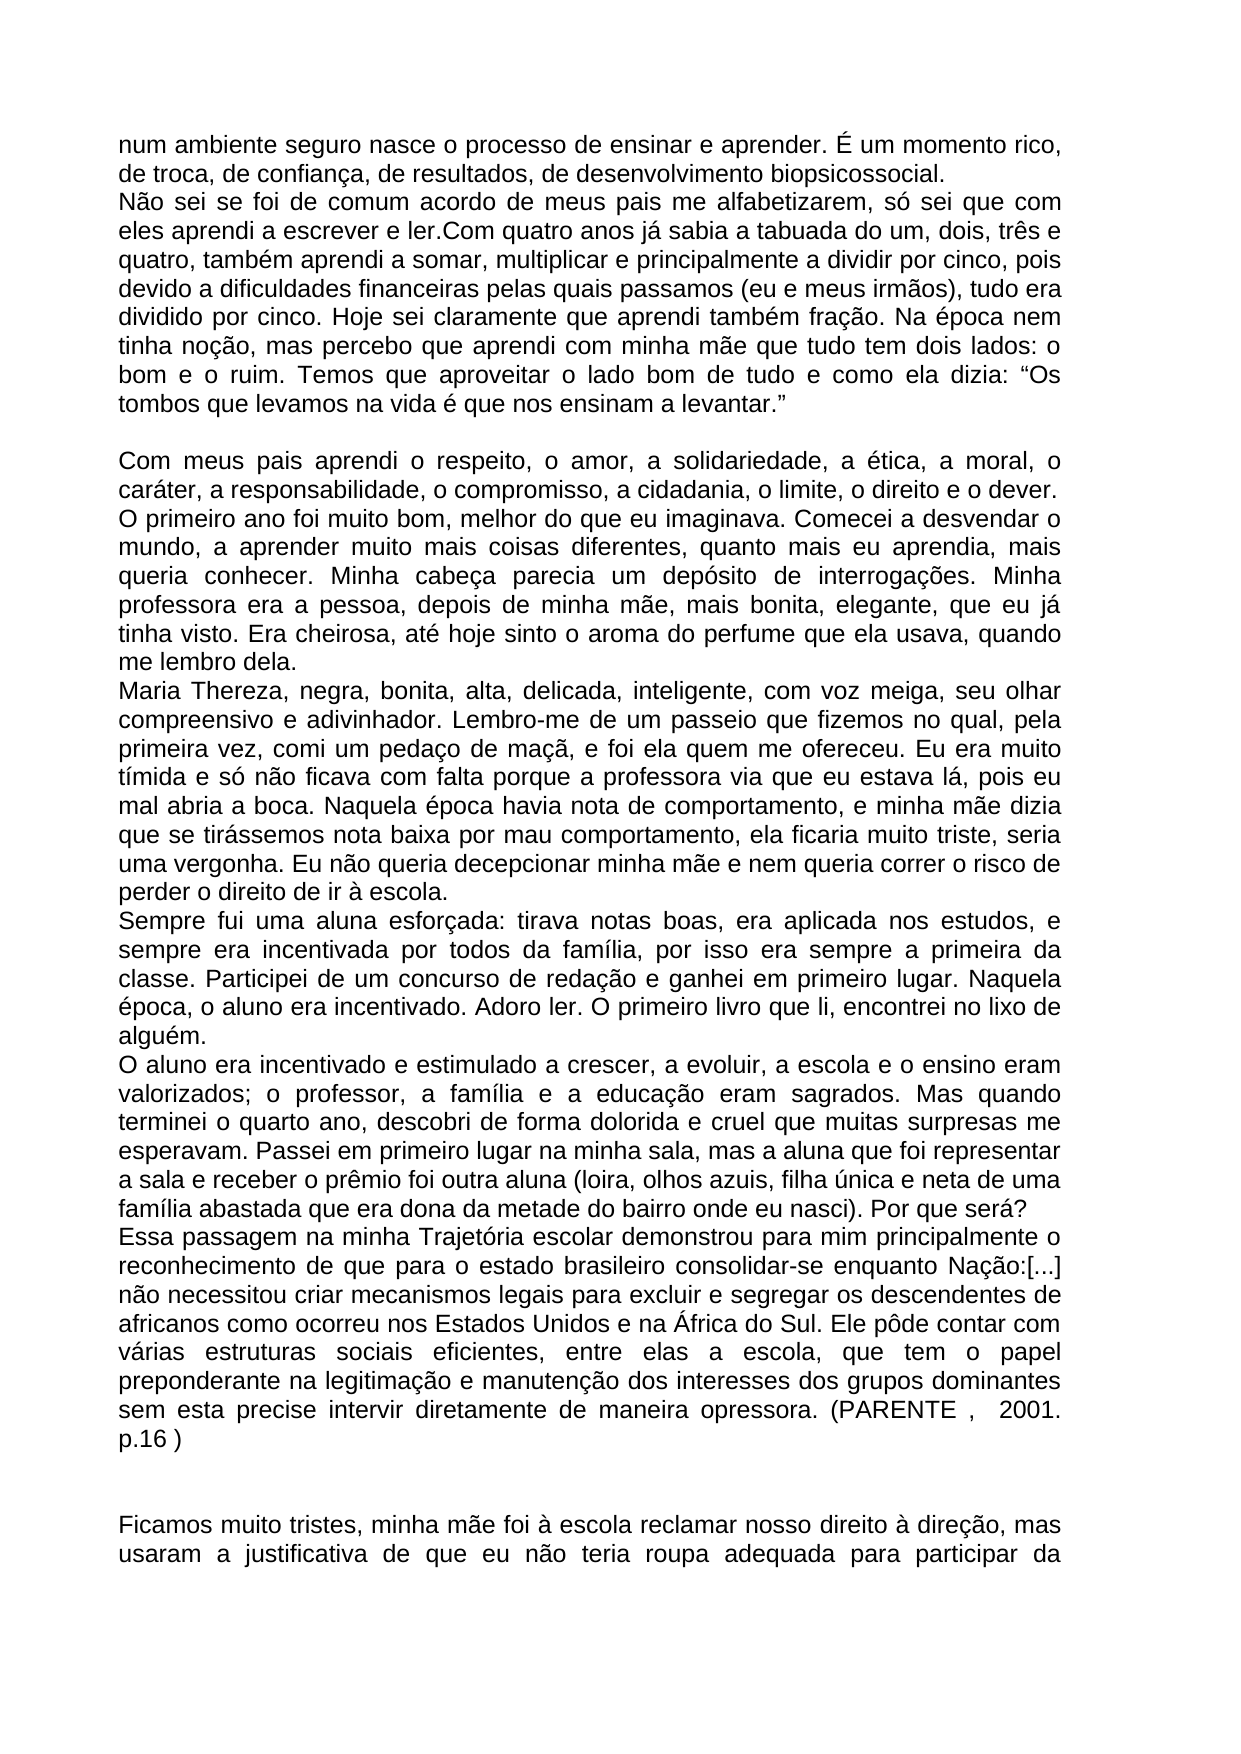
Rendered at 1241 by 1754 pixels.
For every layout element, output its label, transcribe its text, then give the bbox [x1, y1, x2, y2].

text Essa passagem na minha Trajetória escolar demonstrou para mim principalmente o reconhecimento de que para o estado brasileiro consolidar-se enquanto Nação:[...] não necessitou criar mecanismos legais para excluir e segregar os descendentes de africanos como ocorreu nos Estados Unidos e na África do Sul. Ele pôde contar com várias estruturas sociais eficientes, entre elas a escola, que tem o papel preponderante na legitimação e manutenção dos interesses dos grupos dominantes sem esta precise intervir diretamente de maneira opressora. (PARENTE , 2001. p.16 ) [118, 1222, 1063, 1452]
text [118, 1510, 1063, 1567]
text Sempre fui uma aluna esforçada: tirava notas boas, era aplicada nos estudos, e sempre era incentivada por todos da família, por isso era sempre a primeira da classe. Participei de um concurso de redação e ganhei em primeiro lugar. Naquela época, o aluno era incentivado. Adoro ler. O primeiro livro que li, encontrei no lixo de alguém. [118, 906, 1063, 1050]
text Maria Thereza, negra, bonita, alta, delicada, inteligente, com voz meiga, seu olhar compreensivo e adivinhador. Lembro-me de um passeio que fizemos no qual, pela primeira vez, comi um pedaço de maçã, e foi ela quem me ofereceu. Eu era muito tímida e só não ficava com falta porque a professora via que eu estava lá, pois eu mal abria a boca. Naquela época havia nota de comportamento, e minha mãe dizia que se tirássemos nota baixa por mau comportamento, ela ficaria muito triste, seria uma vergonha. Eu não queria decepcionar minha mãe e nem queria correr o risco de perder o direito de ir à escola. [118, 676, 1063, 906]
text Com meus pais aprendi o respeito, o amor, a solidariedade, a ética, a moral, o caráter, a responsabilidade, o compromisso, a cidadania, o limite, o direito e o dever. [118, 446, 1063, 504]
text O aluno era incentivado e estimulado a crescer, a evoluir, a escola e o ensino eram valorizados; o professor, a família e a educação eram sagrados. Mas quando terminei o quarto ano, descobri de forma dolorida e cruel que muitas surpresas me esperavam. Passei em primeiro lugar na minha sala, mas a aluna que foi representar a sala e receber o prêmio foi outra aluna (loira, olhos azuis, filha única e neta de uma família abastada que era dona da metade do bairro onde eu nasci). Por que será? [118, 1050, 1063, 1222]
text O primeiro ano foi muito bom, melhor do que eu imaginava. Comecei a desvendar o mundo, a aprender muito mais coisas diferentes, quanto mais eu aprendia, mais queria conhecer. Minha cabeça parecia um depósito de interrogações. Minha professora era a pessoa, depois de minha mãe, mais bonita, elegante, que eu já tinha visto. Era cheirosa, até hoje sinto o aroma do perfume que ela usava, quando me lembro dela. [118, 504, 1063, 676]
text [118, 130, 1063, 187]
text Não sei se foi de comum acordo de meus pais me alfabetizarem, só sei que com eles aprendi a escrever e ler.Com quatro anos já sabia a tabuada do um, dois, três e quatro, também aprendi a somar, multiplicar e principalmente a dividir por cinco, pois devido a dificuldades financeiras pelas quais passamos (eu e meus irmãos), tudo era dividido por cinco. Hoje sei claramente que aprendi também fração. Na época nem tinha noção, mas percebo que aprendi com minha mãe que tudo tem dois lados: o bom e o ruim. Temos que aproveitar o lado bom de tudo e como ela dizia: “Os tombos que levamos na vida é que nos ensinam a levantar.” [118, 187, 1063, 417]
